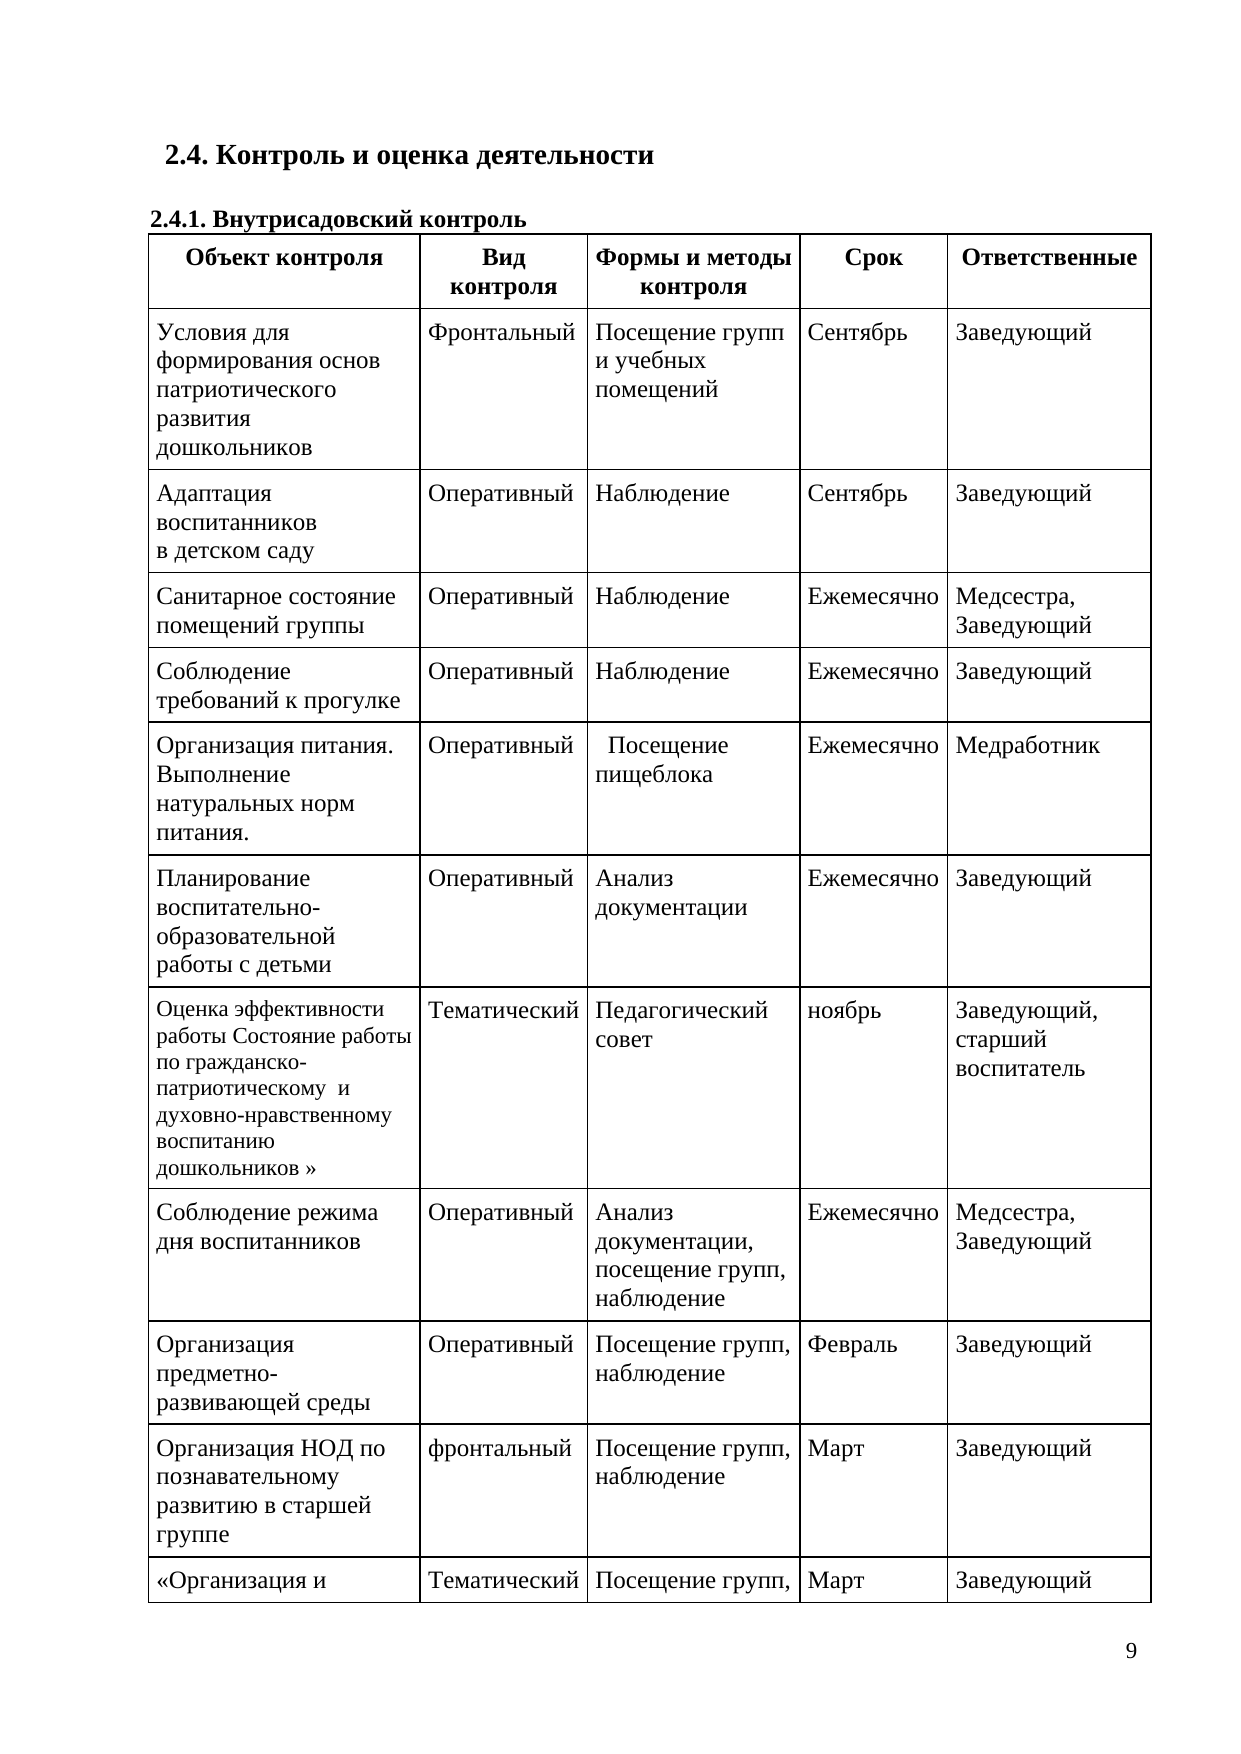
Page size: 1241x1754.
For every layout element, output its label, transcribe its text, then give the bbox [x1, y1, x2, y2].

table_cell Заведующий [948, 309, 1150, 468]
table_cell Заведующий [948, 1425, 1150, 1556]
table_cell Посещение групп и учебных помещений [588, 309, 799, 468]
table_cell Заведующий [948, 1322, 1150, 1423]
table_cell Организация питания. Выполнение натуральных норм питания. [149, 723, 419, 854]
table_cell Медсестра, Заведующий [948, 1189, 1150, 1320]
table_header Объект контроля [149, 235, 419, 307]
table_cell Ежемесячно [801, 573, 947, 647]
table_cell Оперативный [421, 573, 587, 647]
table_cell фронтальный [421, 1425, 587, 1556]
table_cell Март [801, 1558, 947, 1602]
table_cell Заведующий [948, 1558, 1150, 1602]
table_cell Педагогический совет [588, 988, 799, 1188]
table_header Ответственные [948, 235, 1150, 307]
table_cell Ежемесячно [801, 856, 947, 986]
table_cell Тематический [421, 988, 587, 1188]
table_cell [588, 1558, 799, 1602]
table_cell Организация предметно-развивающей среды [149, 1322, 419, 1423]
table_cell Посещение пищеблока [588, 723, 799, 854]
table_cell Ежемесячно [801, 1189, 947, 1320]
table_cell Март [801, 1425, 947, 1556]
table_cell Наблюдение [588, 573, 799, 647]
table_cell Медработник [948, 723, 1150, 854]
table_cell Оперативный [421, 1189, 587, 1320]
table_cell Соблюдение режима дня воспитанников [149, 1189, 419, 1320]
table_cell Тематический [421, 1558, 587, 1602]
table_cell Посещение групп, наблюдение [588, 1322, 799, 1423]
table_cell Оперативный [421, 648, 587, 721]
table_cell Анализ документации [588, 856, 799, 986]
table_cell Фронтальный [421, 309, 587, 468]
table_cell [149, 1558, 419, 1602]
table_cell Ежемесячно [801, 723, 947, 854]
table_cell ноябрь [801, 988, 947, 1188]
table_cell Февраль [801, 1322, 947, 1423]
text 2.4. Контроль и оценка деятельности [150, 137, 1137, 171]
text 2.4.1. Внутрисадовский контроль [150, 204, 1137, 233]
table_cell Ежемесячно [801, 648, 947, 721]
table_cell Наблюдение [588, 470, 799, 572]
table_cell Сентябрь [801, 470, 947, 572]
table_cell Оперативный [421, 470, 587, 572]
table_cell Заведующий [948, 856, 1150, 986]
table_cell Санитарное состояние помещений группы [149, 573, 419, 647]
table_cell Анализ документации, посещение групп, наблюдение [588, 1189, 799, 1320]
table_cell Наблюдение [588, 648, 799, 721]
table_cell Адаптация воспитанников в детском саду [149, 470, 419, 572]
table_cell Оперативный [421, 1322, 587, 1423]
table_cell Планирование воспитательно-образовательной работы с детьми [149, 856, 419, 986]
table_cell Посещение групп, наблюдение [588, 1425, 799, 1556]
table_cell Заведующий [948, 648, 1150, 721]
table_cell Медсестра, Заведующий [948, 573, 1150, 647]
table_cell Соблюдение требований к прогулке [149, 648, 419, 721]
table_cell Заведующий, старший воспитатель [948, 988, 1150, 1188]
table_header Срок [801, 235, 947, 307]
table_header Формы и методы контроля [588, 235, 799, 307]
table_cell Оперативный [421, 856, 587, 986]
table_cell Сентябрь [801, 309, 947, 468]
table_cell Оперативный [421, 723, 587, 854]
table_cell Условия для формирования основ патриотического развития дошкольников [149, 309, 419, 468]
table_cell Организация НОД по познавательному развитию в старшей группе [149, 1425, 419, 1556]
table_cell Заведующий [948, 470, 1150, 572]
table_cell Оценка эффективности работы Состояние работы по гражданско- патриотическому и духовно-нравственному воспитанию дошкольников » [149, 988, 419, 1188]
table_header Вид контроля [421, 235, 587, 307]
